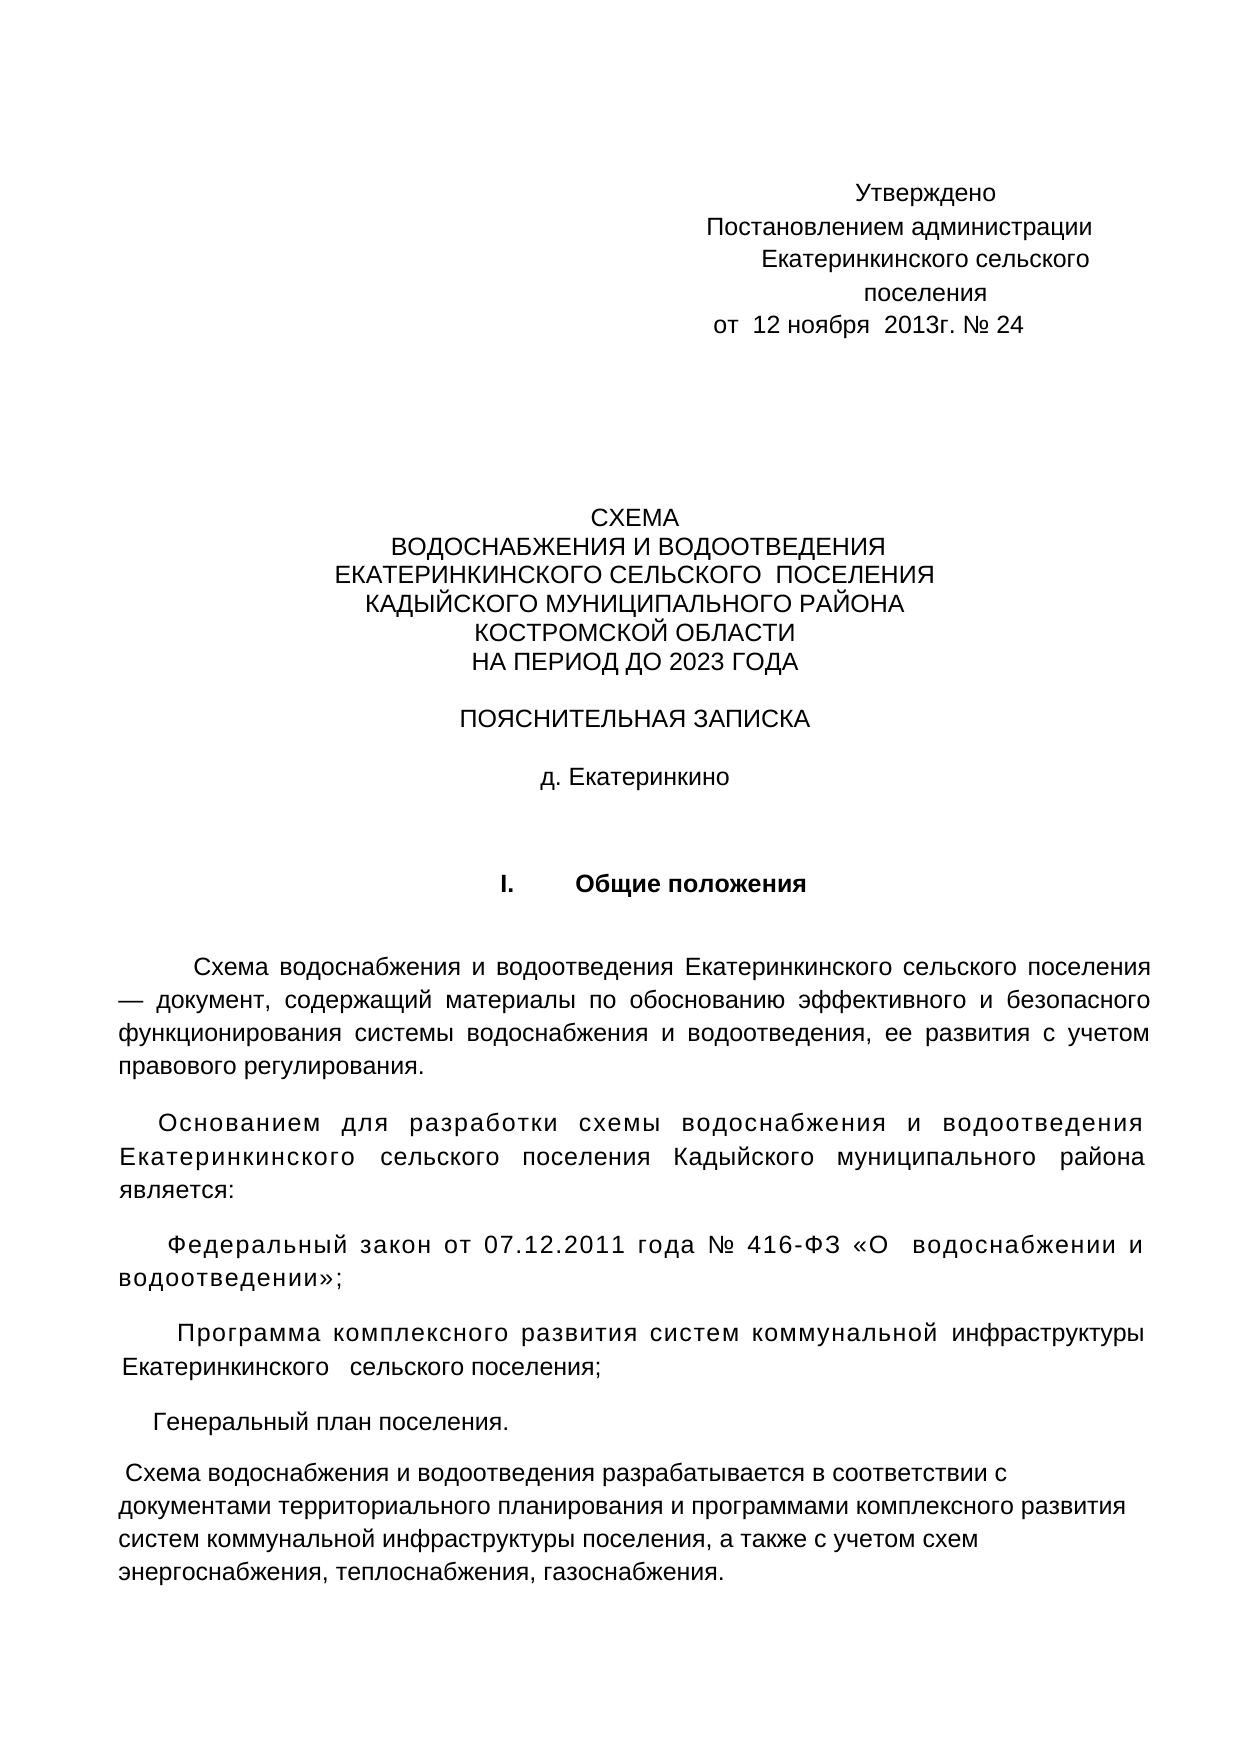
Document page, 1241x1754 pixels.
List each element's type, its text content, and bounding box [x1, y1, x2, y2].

text ЕКАТЕРИНКИНСКОГО сельского поселения [118, 560, 1152, 589]
text СХЕМА [118, 503, 1152, 532]
text Федеральный закон от 07.12.2011 года № 416-ФЗ «О водоснабжении и водоотведении»; [118, 1226, 1144, 1293]
text Постановлением администрации [118, 211, 1152, 240]
text Программа комплексного развития систем коммунальной инфраструктуры Екатеринкинского сельского поселения; [122, 1314, 1144, 1382]
text ВОДОСНАБЖЕНИЯ И ВОДООТВЕДЕНИЯ [118, 532, 1152, 560]
text Генеральный план поселения. [118, 1403, 1144, 1437]
text ПОЯСНИТЕЛЬНАЯ ЗАПИСКА [118, 704, 1152, 733]
text на период до 2023 ГОДА [118, 647, 1152, 675]
list Общие положения [156, 869, 1152, 898]
text от 12 ноября 2013г. № 24 [699, 311, 1152, 339]
text Основанием для разработки схемы водоснабжения и водоотведения Екатеринкинского сельского поселения Кадыйского муниципального района является: [119, 1105, 1144, 1206]
text Утверждено [118, 178, 1152, 207]
text д. Екатеринкино [118, 762, 1152, 790]
text кадыйского муниципального района [118, 589, 1152, 618]
text Екатеринкинского сельского поселения [699, 244, 1152, 306]
text Схема водоснабжения и водоотведения разрабатывается в соответствии с документами территориального планирования и программами комплексного развития систем коммунальной инфраструктуры поселения, а также с учетом схем энергоснабжения, теплоснабжения, газоснабжения. [118, 1458, 1152, 1586]
text кострОмской области [118, 618, 1152, 647]
text Схема водоснабжения и водоотведения Екатеринкинского сельского поселения — документ, содержащий материалы по обоснованию эффективного и безопасного функционирования системы водоснабжения и водоотведения, ее развития с учетом правового регулирования. [118, 952, 1152, 1080]
